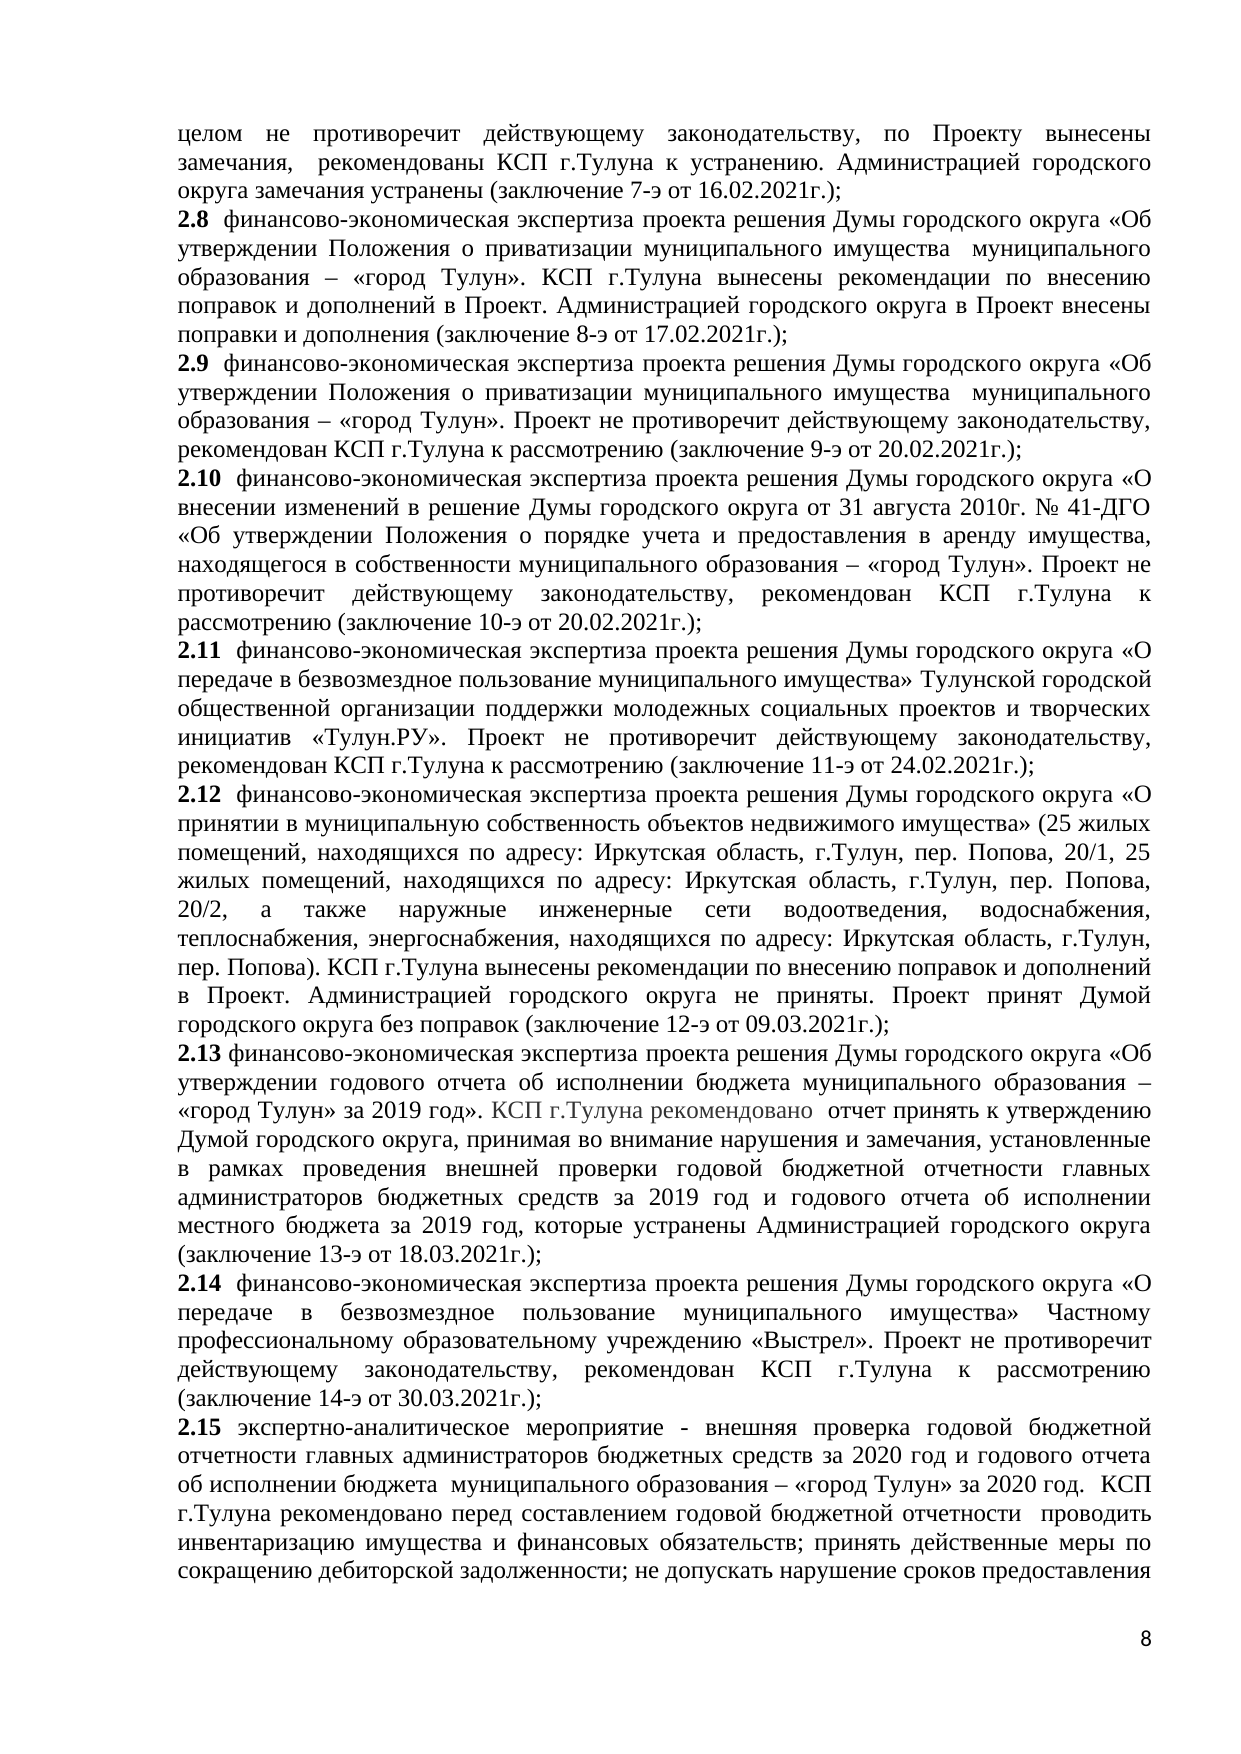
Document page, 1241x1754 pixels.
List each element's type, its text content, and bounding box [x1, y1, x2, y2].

text 2.9 финансово-экономическая экспертиза проекта решения Думы городского округа «Об утверждении Положения о приватизации муниципального имущества муниципального образования – «город Тулун». Проект не противоречит действующему законодательству, рекомендован КСП г.Тулуна к рассмотрению (заключение 9-э от 20.02.2021г.); [177, 348, 1152, 463]
text 2.8 финансово-экономическая экспертиза проекта решения Думы городского округа «Об утверждении Положения о приватизации муниципального имущества муниципального образования – «город Тулун». КСП г.Тулуна вынесены рекомендации по внесению поправок и дополнений в Проект. Администрацией городского округа в Проект внесены поправки и дополнения (заключение 8-э от 17.02.2021г.); [177, 204, 1152, 348]
text 2.13 финансово-экономическая экспертиза проекта решения Думы городского округа «Об утверждении годового отчета об исполнении бюджета муниципального образования – «город Тулун» за 2019 год». КСП г.Тулуна рекомендовано отчет принять к утверждению Думой городского округа, принимая во внимание нарушения и замечания, установленные в рамках проведения внешней проверки годовой бюджетной отчетности главных администраторов бюджетных средств за 2019 год и годового отчета об исполнении местного бюджета за 2019 год, которые устранены Администрацией городского округа (заключение 13-э от 18.03.2021г.); [177, 1038, 1152, 1268]
text 2.14 финансово-экономическая экспертиза проекта решения Думы городского округа «О передаче в безвозмездное пользование муниципального имущества» Частному профессиональному образовательному учреждению «Выстрел». Проект не противоречит действующему законодательству, рекомендован КСП г.Тулуна к рассмотрению (заключение 14-э от 30.03.2021г.); [177, 1268, 1152, 1412]
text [177, 1527, 1152, 1584]
text 2.11 финансово-экономическая экспертиза проекта решения Думы городского округа «О передаче в безвозмездное пользование муниципального имущества» Тулунской городской общественной организации поддержки молодежных социальных проектов и творческих инициатив «Тулун.РУ». Проект не противоречит действующему законодательству, рекомендован КСП г.Тулуна к рассмотрению (заключение 11-э от 24.02.2021г.); [177, 636, 1152, 779]
text 2.12 финансово-экономическая экспертиза проекта решения Думы городского округа «О принятии в муниципальную собственность объектов недвижимого имущества» (25 жилых помещений, находящихся по адресу: Иркутская область, г.Тулун, пер. Попова, 20/1, 25 жилых помещений, находящихся по адресу: Иркутская область, г.Тулун, пер. Попова, 20/2, а также наружные инженерные сети водоотведения, водоснабжения, теплоснабжения, энергоснабжения, находящихся по адресу: Иркутская область, г.Тулун, пер. Попова). КСП г.Тулуна вынесены рекомендации по внесению поправок и дополнений в Проект. Администрацией городского округа не приняты. Проект принят Думой городского округа без поправок (заключение 12-э от 09.03.2021г.); [177, 779, 1152, 1038]
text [177, 118, 1152, 204]
text 2.10 финансово-экономическая экспертиза проекта решения Думы городского округа «О внесении изменений в решение Думы городского округа от 31 августа 2010г. № 41-ДГО «Об утверждении Положения о порядке учета и предоставления в аренду имущества, находящегося в собственности муниципального образования – «город Тулун». Проект не противоречит действующему законодательству, рекомендован КСП г.Тулуна к рассмотрению (заключение 10-э от 20.02.2021г.); [177, 463, 1152, 636]
